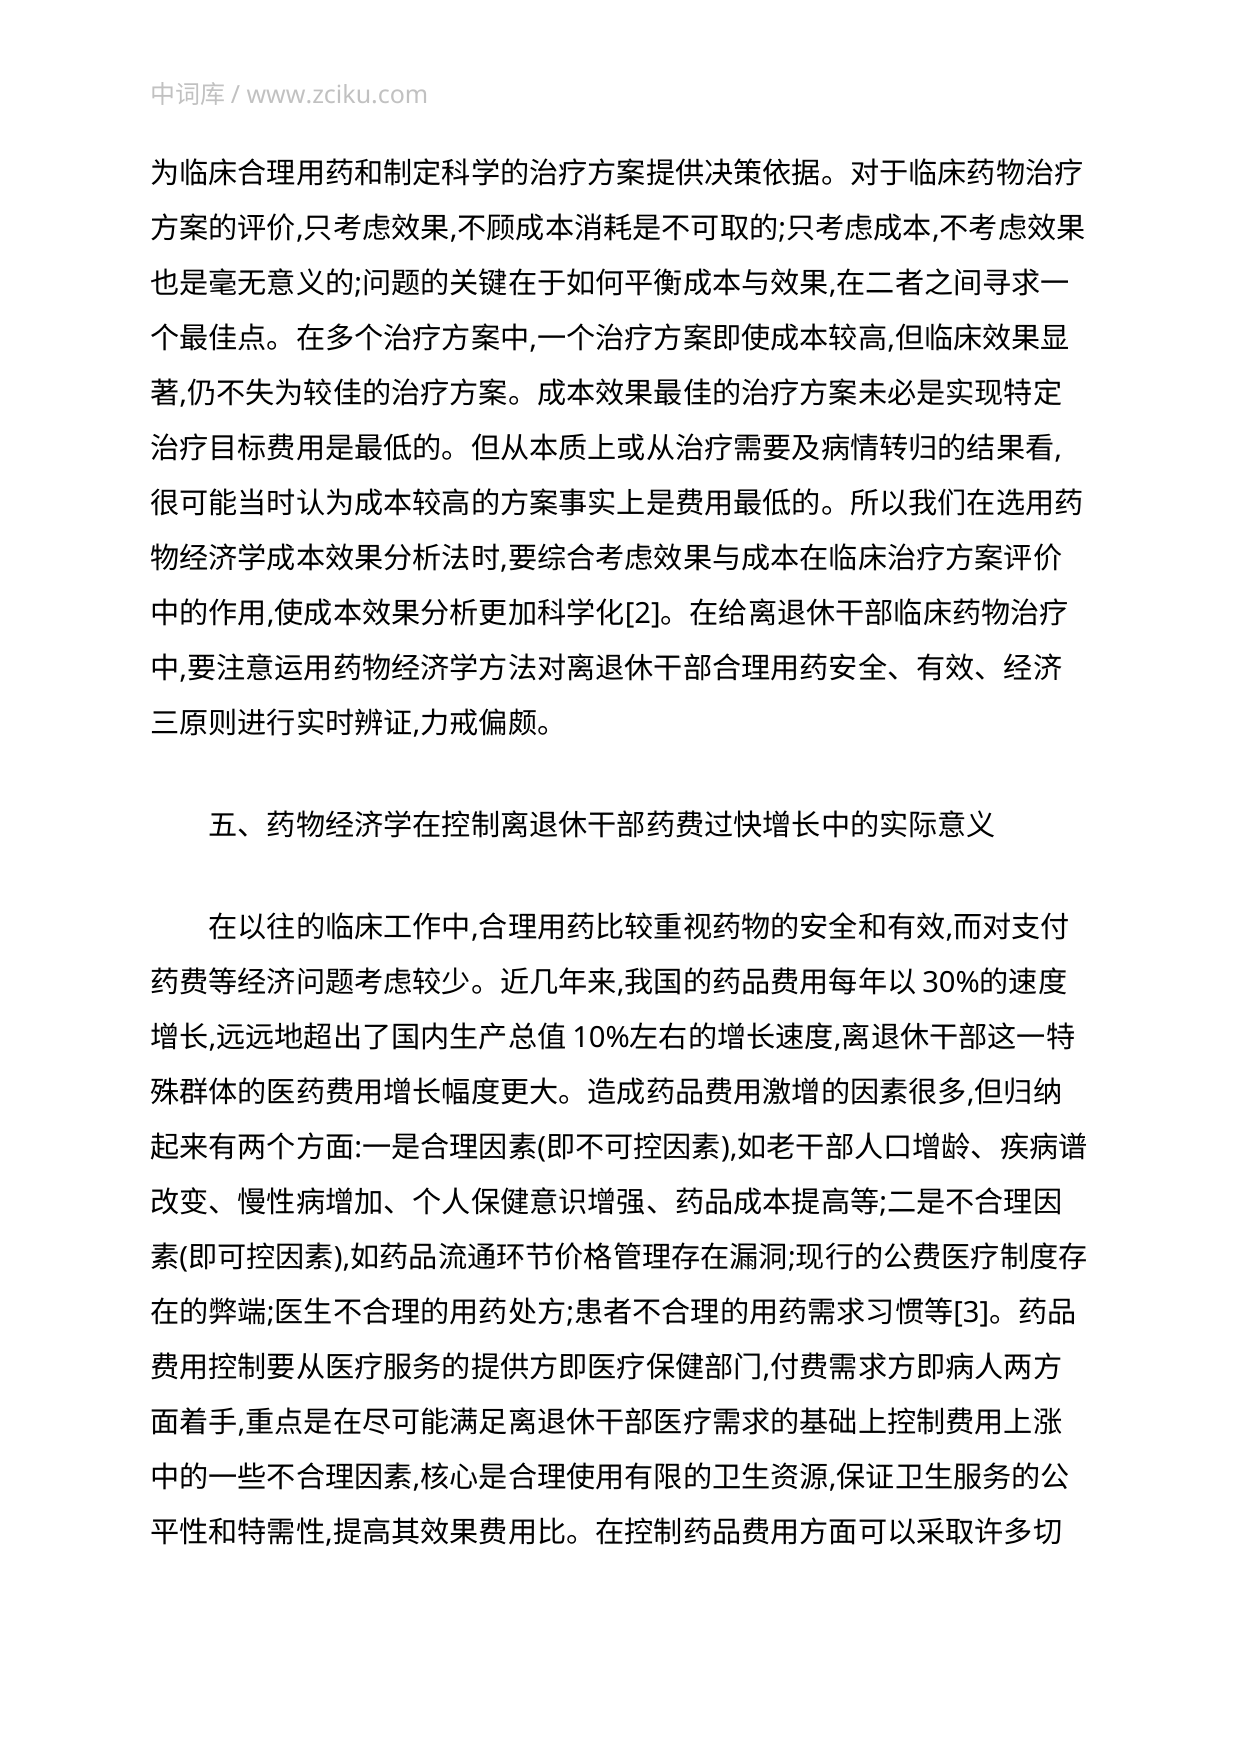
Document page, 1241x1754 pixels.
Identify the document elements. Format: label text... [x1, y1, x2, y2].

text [150, 903, 1090, 1551]
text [150, 150, 1090, 742]
text 五、药物经济学在控制离退休干部药费过快增长中的实际意义 [150, 802, 1090, 844]
